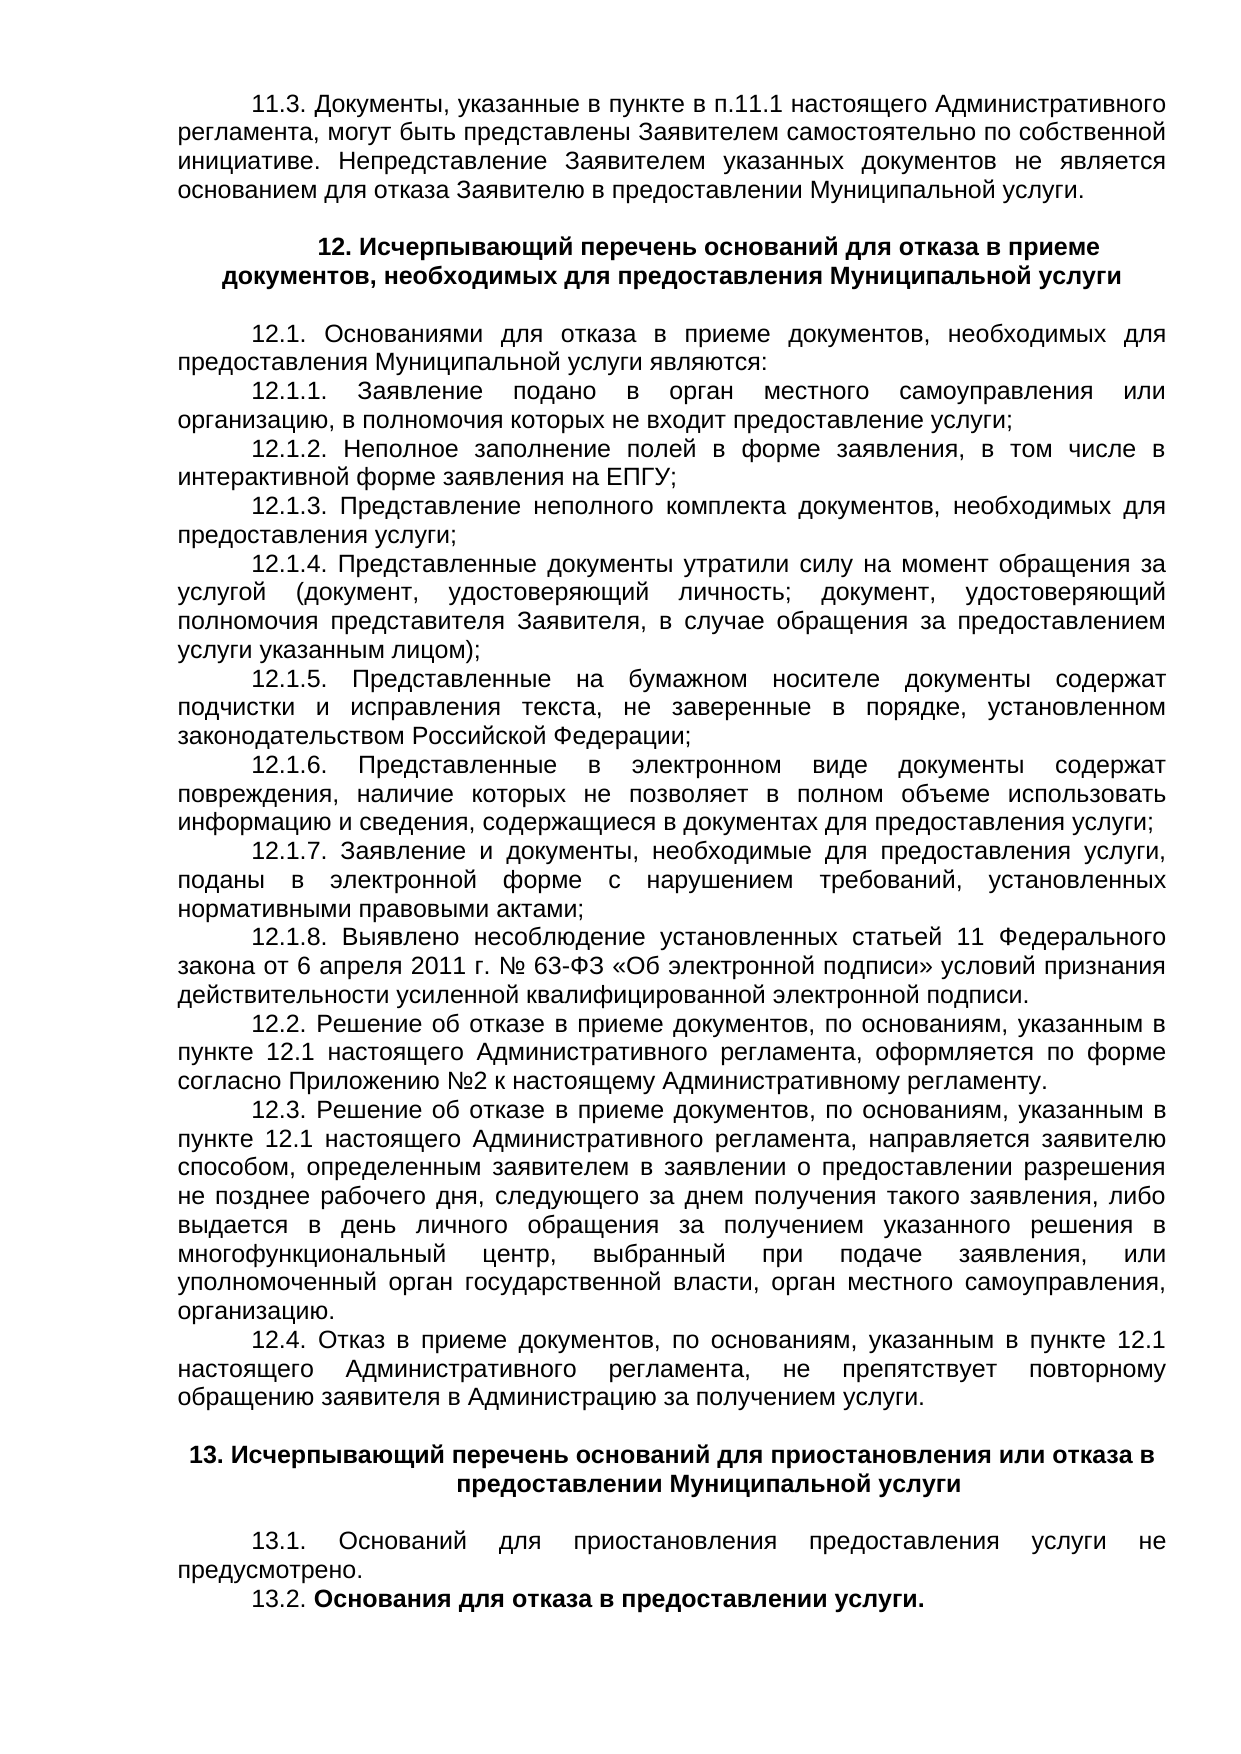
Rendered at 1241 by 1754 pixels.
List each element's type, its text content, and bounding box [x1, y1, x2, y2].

text 12.2. Решение об отказе в приеме документов, по основаниям, указанным в пункте 12.1 настоящего Административного регламента, оформляется по форме согласно Приложению №2 к настоящему Административному регламенту. [177, 1009, 1167, 1095]
text 12.3. Решение об отказе в приеме документов, по основаниям, указанным в пункте 12.1 настоящего Административного регламента, направляется заявителю способом, определенным заявителем в заявлении о предоставлении разрешения не позднее рабочего дня, следующего за днем получения такого заявления, либо выдается в день личного обращения за получением указанного решения в многофункциональный центр, выбранный при подаче заявления, или уполномоченный орган государственной власти, орган местного самоуправления, организацию. [177, 1095, 1167, 1325]
text 12.1.5. Представленные на бумажном носителе документы содержат подчистки и исправления текста, не заверенные в порядке, установленном законодательством Российской Федерации; [177, 664, 1167, 750]
text 11.3. Документы, указанные в пункте в п.11.1 настоящего Административного регламента, могут быть представлены Заявителем самостоятельно по собственной инициативе. Непредставление Заявителем указанных документов не является основанием для отказа Заявителю в предоставлении Муниципальной услуги. [177, 89, 1167, 204]
text 12.1.6. Представленные в электронном виде документы содержат повреждения, наличие которых не позволяет в полном объеме использовать информацию и сведения, содержащиеся в документах для предоставления услуги; [177, 750, 1167, 836]
text 12.1.1. Заявление подано в орган местного самоуправления или организацию, в полномочия которых не входит предоставление услуги; [177, 376, 1167, 434]
text 12.4. Отказ в приеме документов, по основаниям, указанным в пункте 12.1 настоящего Административного регламента, не препятствует повторному обращению заявителя в Администрацию за получением услуги. [177, 1325, 1167, 1411]
text 12.1.3. Представление неполного комплекта документов, необходимых для предоставления услуги; [177, 491, 1167, 549]
text 12.1.4. Представленные документы утратили силу на момент обращения за услугой (документ, удостоверяющий личность; документ, удостоверяющий полномочия представителя Заявителя, в случае обращения за предоставлением услуги указанным лицом); [177, 549, 1167, 664]
text 13. Исчерпывающий перечень оснований для приостановления или отказа в [177, 1440, 1167, 1469]
text 12.1. Основаниями для отказа в приеме документов, необходимых для предоставления Муниципальной услуги являются: [177, 319, 1167, 376]
text предоставлении Муниципальной услуги [177, 1469, 1167, 1497]
text 13.1. Оснований для приостановления предоставления услуги не предусмотрено. [177, 1526, 1167, 1584]
text 12.1.7. Заявление и документы, необходимые для предоставления услуги, поданы в электронной форме с нарушением требований, установленных нормативными правовыми актами; [177, 836, 1167, 922]
text 12.1.2. Неполное заполнение полей в форме заявления, в том числе в интерактивной форме заявления на ЕПГУ; [177, 434, 1167, 491]
text 12.1.8. Выявлено несоблюдение установленных статьей 11 Федерального закона от 6 апреля 2011 г. № 63-ФЗ «Об электронной подписи» условий признания действительности усиленной квалифицированной электронной подписи. [177, 922, 1167, 1009]
text 12. Исчерпывающий перечень оснований для отказа в приеме документов, необходимых для предоставления Муниципальной услуги [177, 232, 1167, 290]
text 13.2. Основания для отказа в предоставлении услуги. [177, 1584, 1167, 1612]
